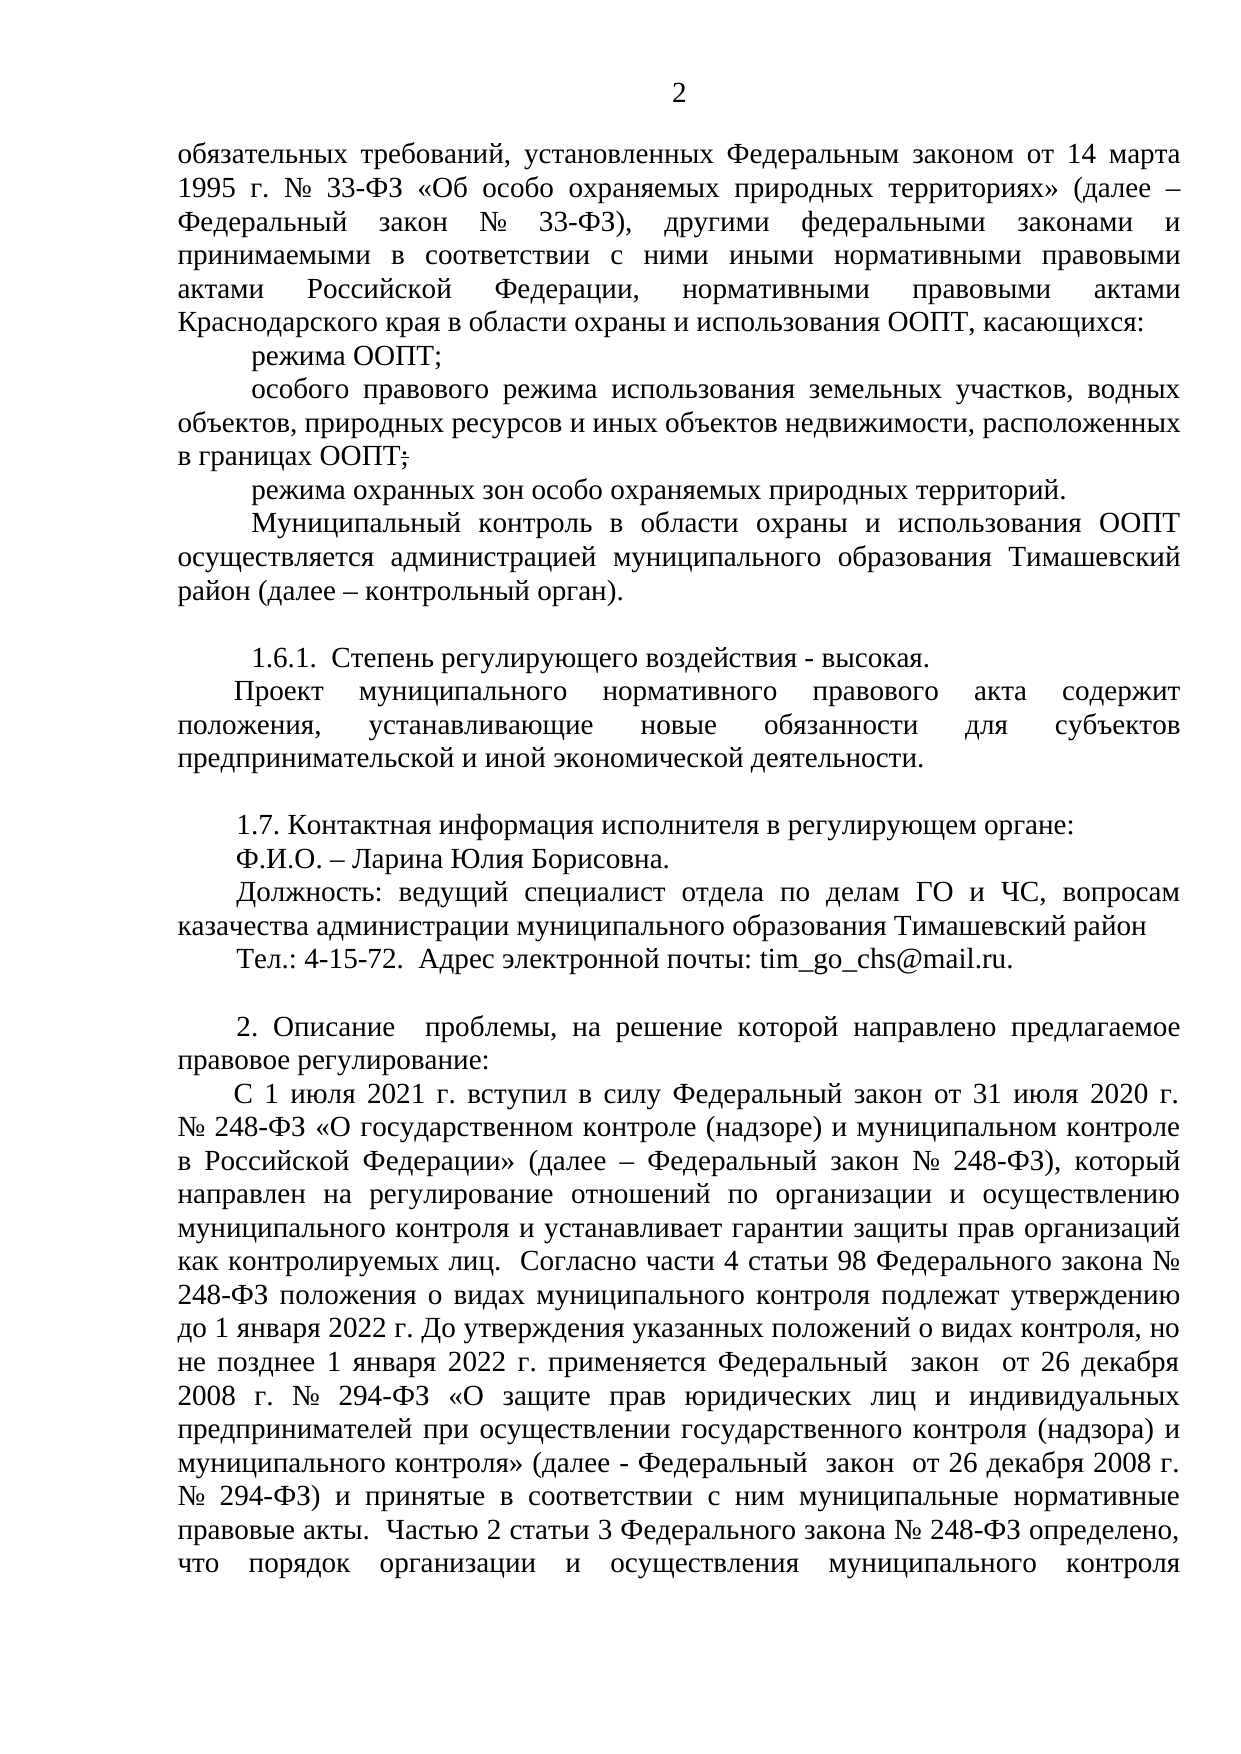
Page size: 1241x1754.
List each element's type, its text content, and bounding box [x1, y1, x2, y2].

text 1.6.1. Степень регулирующего воздействия - высокая. [177, 640, 1181, 673]
text Муниципальный контроль в области охраны и использования ООПТ осуществляется администрацией муниципального образования Тимашевский район (далее – контрольный орган). [177, 506, 1181, 606]
text Должность: ведущий специалист отдела по делам ГО и ЧС, вопросам казачества администрации муниципального образования Тимашевский район [177, 874, 1181, 942]
text режима охранных зон особо охраняемых природных территорий. [177, 472, 1181, 506]
text Ф.И.О. – Ларина Юлия Борисовна. [177, 841, 1181, 874]
text 1.7. Контактная информация исполнителя в регулирующем органе: [177, 807, 1181, 841]
text режима ООПТ; [177, 338, 1181, 371]
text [177, 137, 1181, 338]
text 2. Описание проблемы, на решение которой направлено предлагаемое правовое регулирование: [177, 1009, 1181, 1076]
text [177, 1076, 1181, 1579]
text особого правового режима использования земельных участков, водных объектов, природных ресурсов и иных объектов недвижимости, расположенных в границах ООПТ; [177, 371, 1181, 472]
text Проект муниципального нормативного правового акта содержит положения, устанавливающие новые обязанности для субъектов предпринимательской и иной экономической деятельности. [177, 673, 1181, 774]
text Тел.: 4-15-72. Адрес электронной почты: tim_go_chs@mail.ru. [177, 942, 1181, 975]
